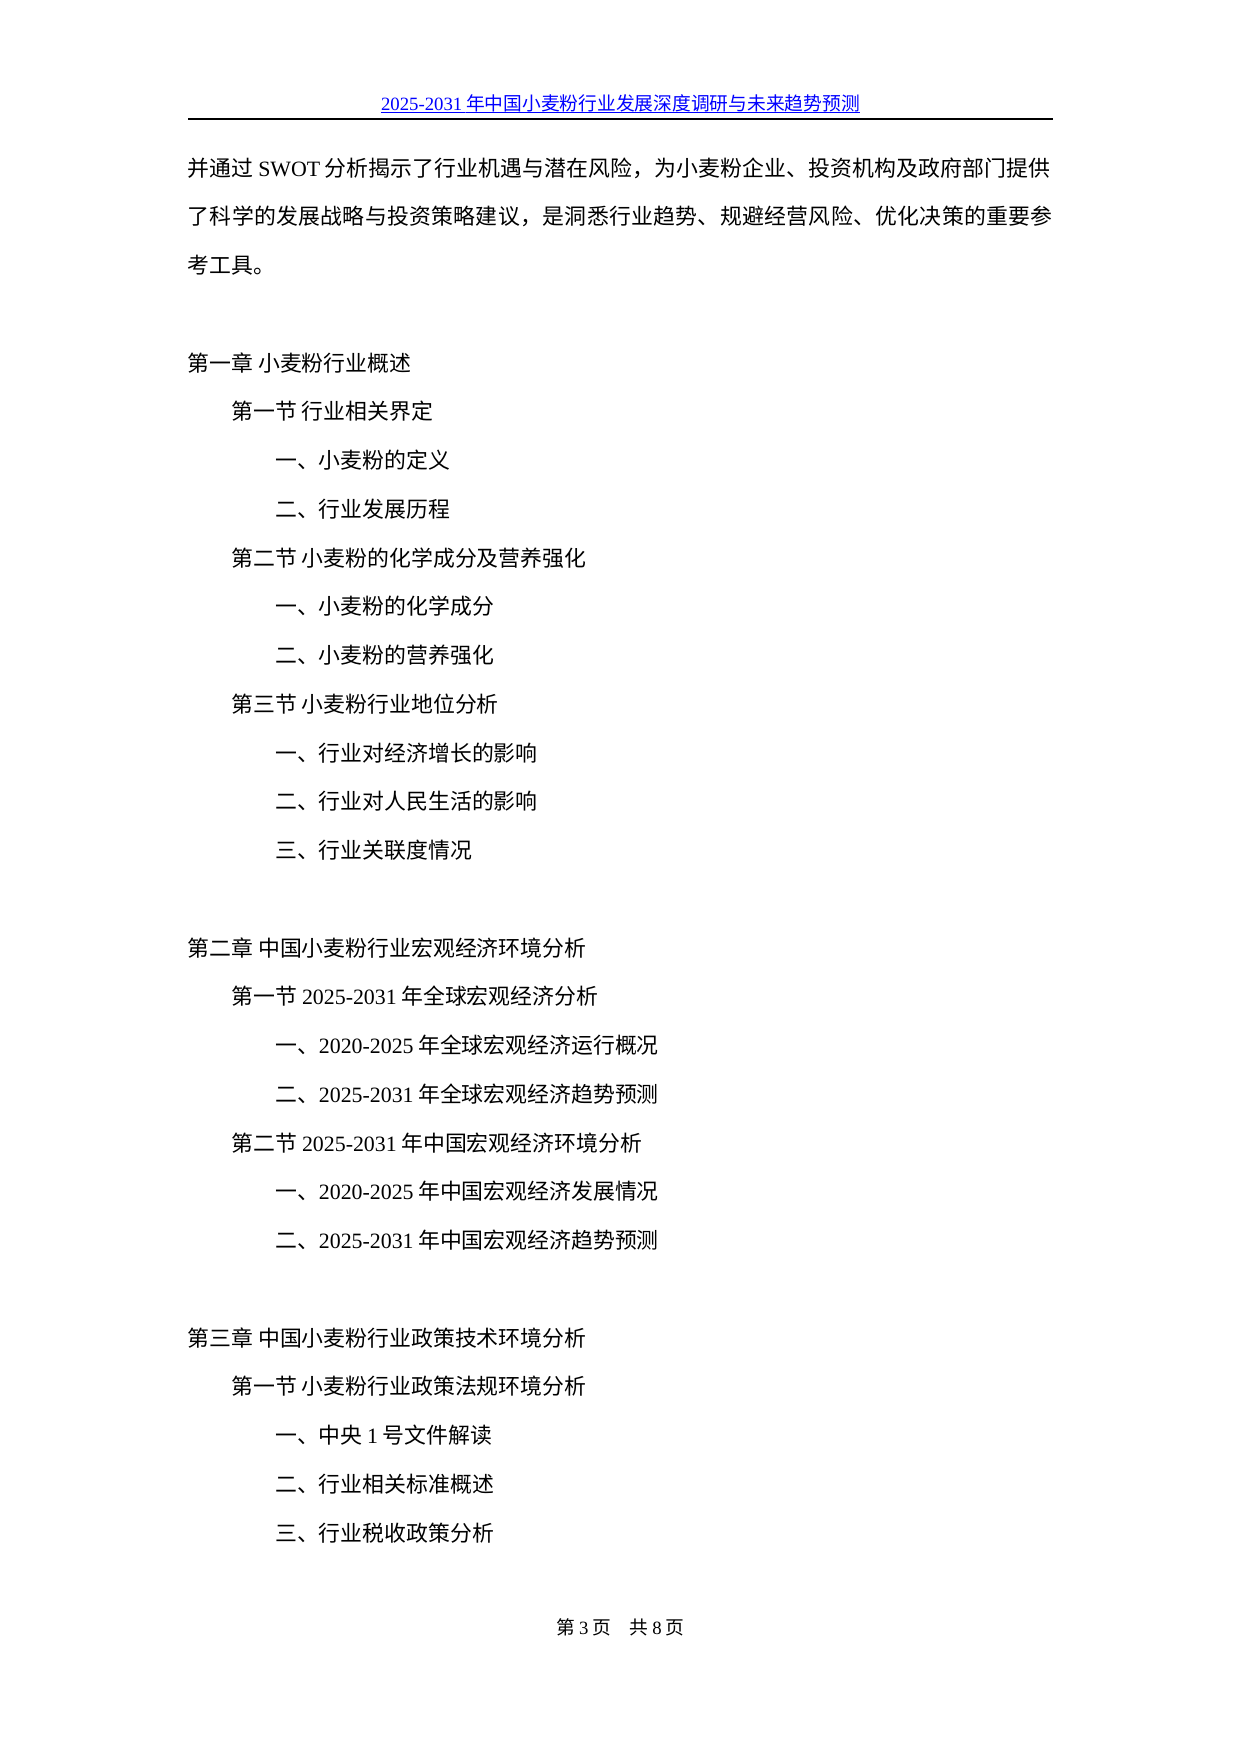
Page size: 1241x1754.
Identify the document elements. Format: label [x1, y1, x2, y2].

text [187, 150, 1053, 1548]
